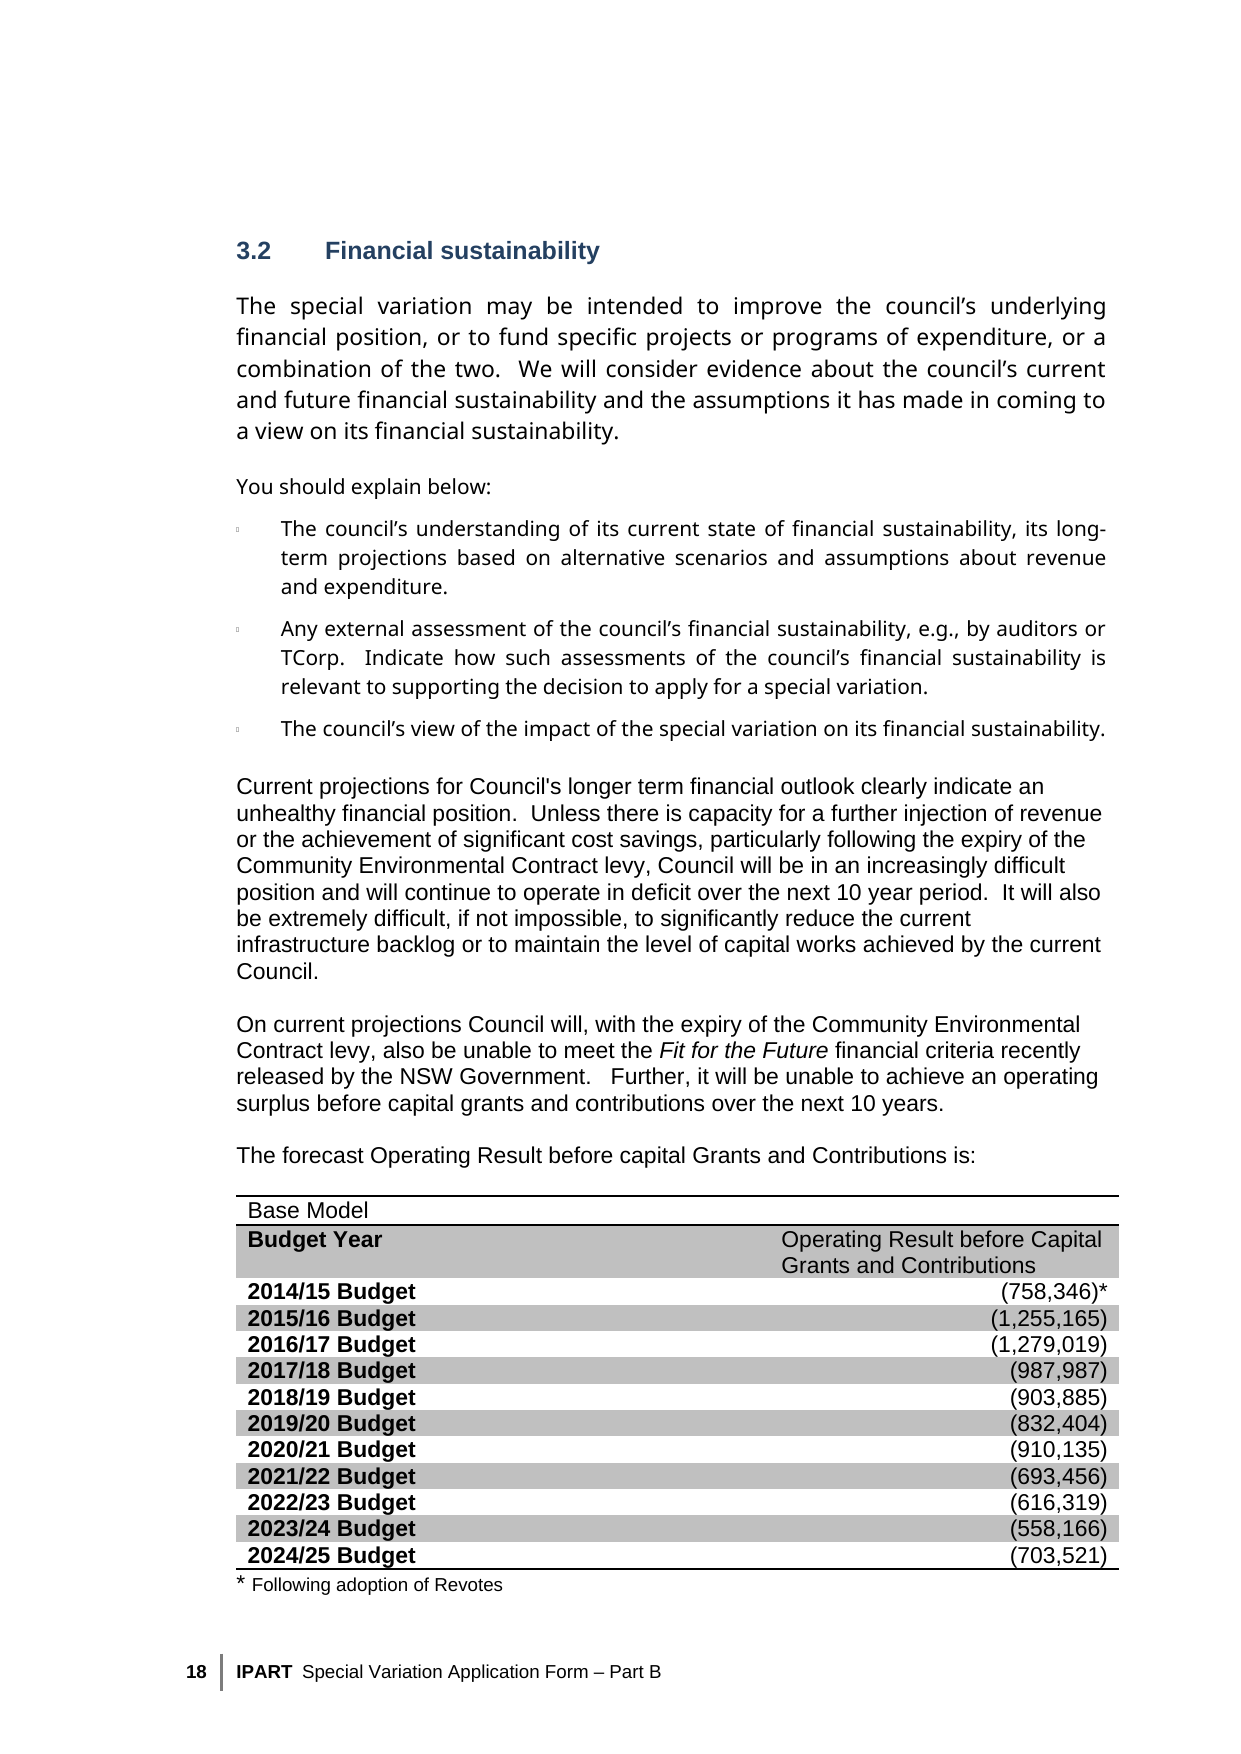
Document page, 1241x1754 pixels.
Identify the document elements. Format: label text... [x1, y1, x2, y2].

table_cell (616,319) [770, 1489, 1119, 1515]
text Current projections for Council's longer term financial outlook clearly indicate an unhealthy financial position. Unless there is capacity for a further injection of revenue or the achievement of significant cost savings, particularly following the expiry of the Community Environmental Contract levy, Council will be in an increasingly difficult position and will continue to operate in deficit over the next 10 year period. It will also be extremely difficult, if not impossible, to significantly reduce the current infrastructure backlog or to maintain the level of capital works achieved by the current Council. [236, 773, 1107, 984]
table_cell 2021/22 Budget [236, 1463, 770, 1489]
text 3.2 Financial sustainability [236, 236, 1107, 265]
text You should explain below: [236, 471, 1107, 500]
list The council’s understanding of its current state of financial sustainability, its long-term projections based on alternative scenarios and assumptions about revenue and expenditure. [236, 513, 1107, 600]
table_cell 2022/23 Budget [236, 1489, 770, 1515]
table_cell Budget Year [236, 1226, 770, 1278]
table_cell (693,456) [770, 1463, 1119, 1489]
table_cell (1,255,165) [770, 1305, 1119, 1331]
table_cell 2016/17 Budget [236, 1331, 770, 1357]
table_cell (558,166) [770, 1515, 1119, 1542]
table_cell (903,885) [770, 1384, 1119, 1410]
table_cell (910,135) [770, 1436, 1119, 1463]
table_cell 2023/24 Budget [236, 1515, 770, 1542]
table_header Base Model [236, 1197, 1119, 1223]
text The forecast Operating Result before capital Grants and Contributions is: [236, 1142, 1107, 1169]
table_cell Operating Result before Capital Grants and Contributions [770, 1226, 1119, 1278]
table_cell 2017/18 Budget [236, 1357, 770, 1384]
table_cell (832,404) [770, 1410, 1119, 1436]
text The special variation may be intended to improve the council’s underlying financial position, or to fund specific projects or programs of expenditure, or a combination of the two. We will consider evidence about the council’s current and future financial sustainability and the assumptions it has made in coming to a view on its financial sustainability. [236, 290, 1107, 446]
table_cell 2020/21 Budget [236, 1436, 770, 1463]
table_cell (758,346)* [770, 1278, 1119, 1304]
text * Following adoption of Revotes [236, 1570, 1107, 1597]
list Any external assessment of the council’s financial sustainability, e.g., by auditors or TCorp. Indicate how such assessments of the council’s financial sustainability is relevant to supporting the decision to apply for a special variation. [236, 613, 1107, 700]
table_cell 2014/15 Budget [236, 1278, 770, 1304]
table_cell 2024/25 Budget [236, 1542, 770, 1568]
text On current projections Council will, with the expiry of the Community Environmental Contract levy, also be unable to meet the Fit for the Future financial criteria recently released by the NSW Government. Further, it will be unable to achieve an operating surplus before capital grants and contributions over the next 10 years. [236, 1011, 1107, 1116]
table_cell (1,279,019) [770, 1331, 1119, 1357]
table_cell (987,987) [770, 1357, 1119, 1384]
list The council’s view of the impact of the special variation on its financial sustainability. [236, 713, 1107, 773]
table_cell (703,521) [770, 1542, 1119, 1568]
table_cell 2019/20 Budget [236, 1410, 770, 1436]
table_cell 2015/16 Budget [236, 1305, 770, 1331]
table_cell 2018/19 Budget [236, 1384, 770, 1410]
